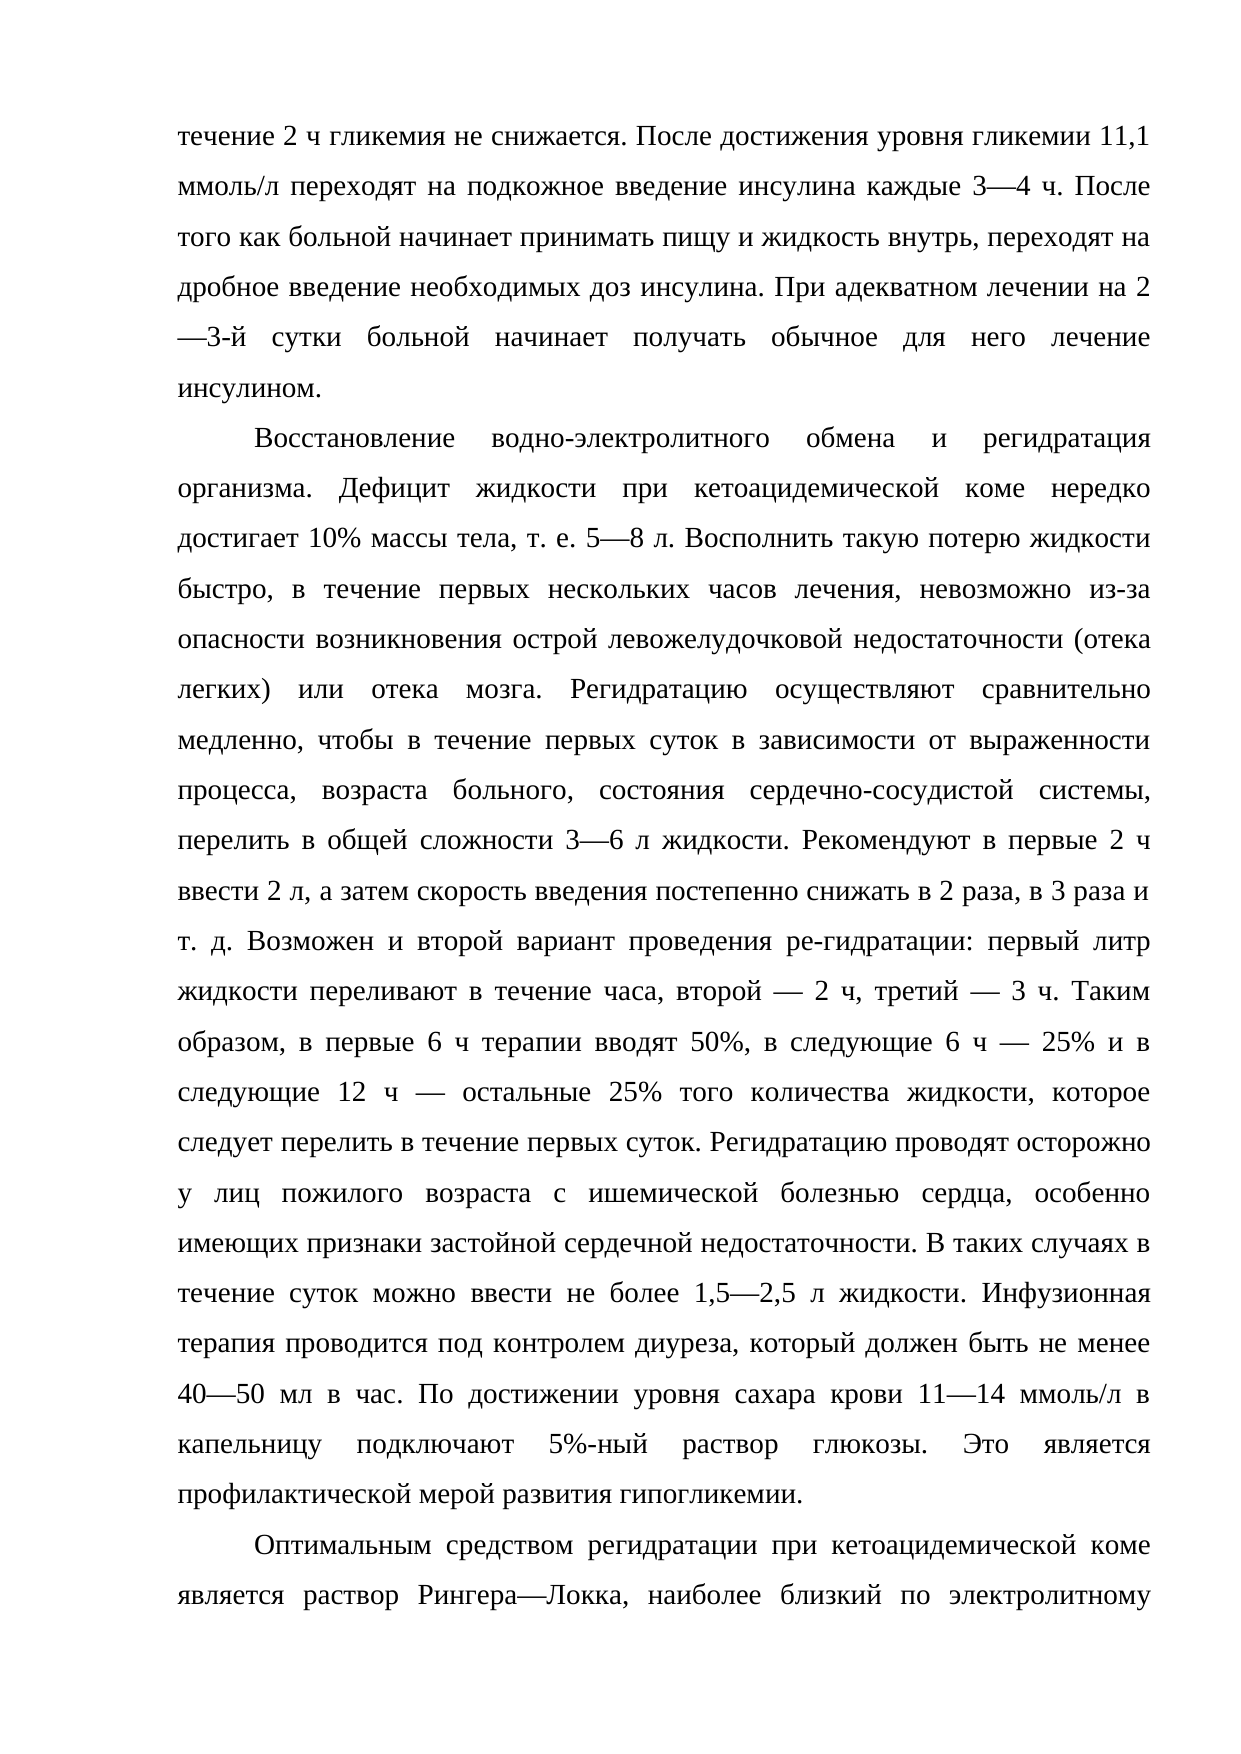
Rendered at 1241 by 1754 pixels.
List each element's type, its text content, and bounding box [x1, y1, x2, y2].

text Восстановление водно-электролитного обмена и регидратация организма. Дефицит жидкости при кетоацидемической коме нередко достигает 10% массы тела, т. е. 5—8 л. Восполнить такую потерю жидкости быстро, в течение первых нескольких часов лечения, невозможно из-за опасности возникновения острой левожелудочковой недостаточности (отека легких) или отека мозга. Регидратацию осуществляют сравнительно медленно, чтобы в течение первых суток в зависимости от выраженности процесса, возраста больного, состояния сердечно-сосудистой системы, перелить в общей сложности 3—6 л жидкости. Рекомендуют в первые 2 ч ввести 2 л, а затем скорость введения постепенно снижать в 2 раза, в 3 раза и т. д. Возможен и второй вариант проведения ре-гидратации: первый литр жидкости переливают в течение часа, второй — 2 ч, третий — 3 ч. Таким образом, в первые 6 ч терапии вводят 50%, в следующие 6 ч — 25% и в следующие 12 ч — остальные 25% того количества жидкости, которое следует перелить в течение первых суток. Регидратацию проводят осторожно у лиц пожилого возраста с ишемической болезнью сердца, особенно имеющих признаки застойной сердечной недостаточности. В таких случаях в течение суток можно ввести не более 1,5—2,5 л жидкости. Инфузионная терапия проводится под контролем диуреза, который должен быть не менее 40—50 мл в час. По достижении уровня сахара крови 11—14 ммоль/л в капельницу подключают 5%-ный раствор глюкозы. Это является профилактической мерой развития гипогликемии. [177, 420, 1152, 1510]
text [177, 1527, 1152, 1611]
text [177, 118, 1152, 403]
